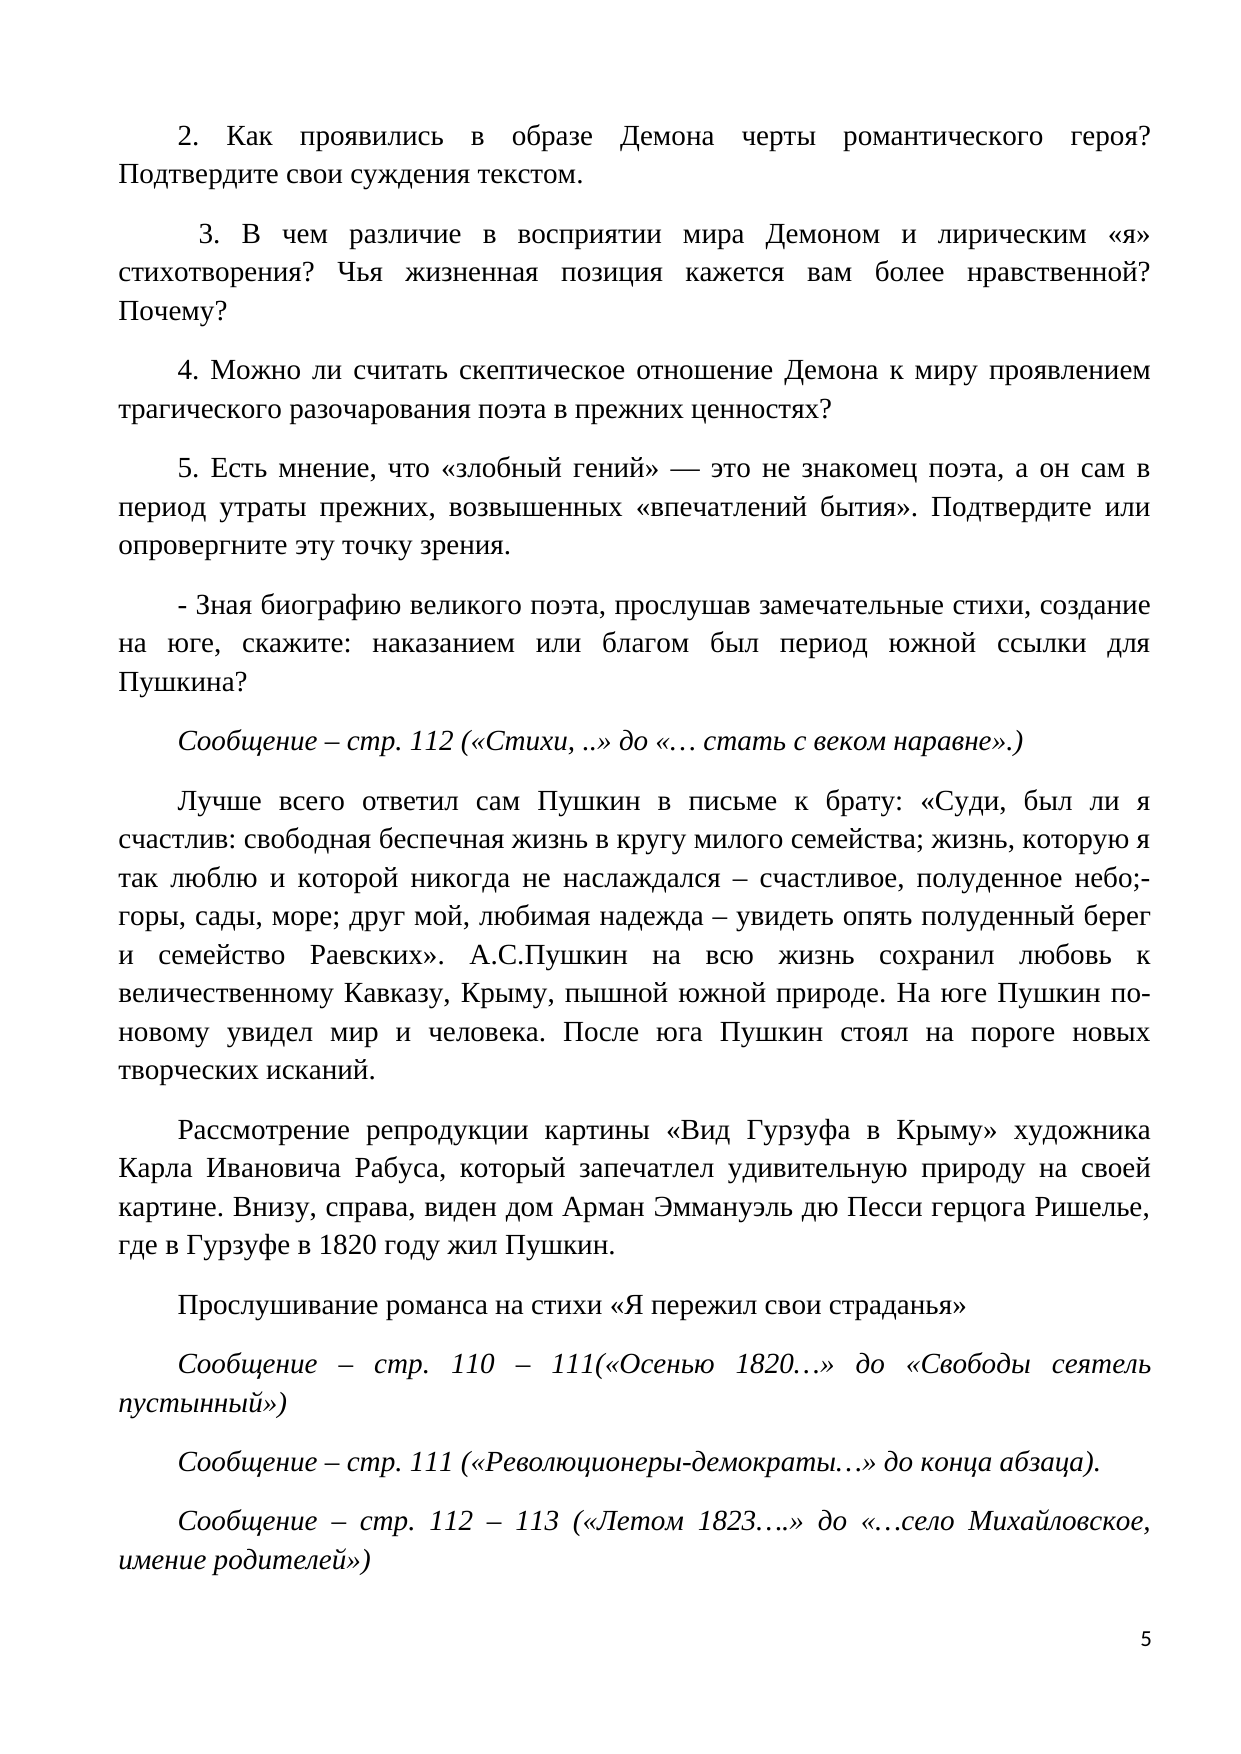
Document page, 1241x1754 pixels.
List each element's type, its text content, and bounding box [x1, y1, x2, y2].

text Сообщение – стр. 111 («Революционеры-демократы…» до конца абзаца). [118, 1444, 1152, 1478]
text - Зная биографию великого поэта, прослушав замечательные стихи, создание на юге, скажите: наказанием или благом был период южной ссылки для Пушкина? [118, 587, 1152, 697]
text Рассмотрение репродукции картины «Вид Гурзуфа в Крыму» художника Карла Ивановича Рабуса, который запечатлел удивительную природу на своей картине. Внизу, справа, виден дом Арман Эммануэль дю Песси герцога Ришелье, где в Гурзуфе в 1820 году жил Пушкин. [118, 1112, 1152, 1261]
text Сообщение – стр. 110 – 111(«Осенью 1820…» до «Свободы сеятель пустынный») [118, 1346, 1152, 1418]
text 3. В чем различие в восприятии мира Демоном и лирическим «я» стихотворения? Чья жизненная позиция кажется вам более нравственной? Почему? [118, 216, 1152, 327]
text 5. Есть мнение, что «злобный гений» — это не знакомец поэта, а он сам в период утраты прежних, возвышенных «впечатлений бытия». Подтвердите или опровергните эту точку зрения. [118, 450, 1152, 561]
text 4. Можно ли считать скептическое отношение Демона к миру проявлением трагического разочарования поэта в прежних ценностях? [118, 352, 1152, 424]
text Лучше всего ответил сам Пушкин в письме к брату: «Суди, был ли я счастлив: свободная беспечная жизнь в кругу милого семейства; жизнь, которую я так люблю и которой никогда не наслаждался – счастливое, полуденное небо;- горы, сады, море; друг мой, любимая надежда – увидеть опять полуденный берег и семейство Раевских». А.С.Пушкин на всю жизнь сохранил любовь к величественному Кавказу, Крыму, пышной южной природе. На юге Пушкин по-новому увидел мир и человека. После юга Пушкин стоял на пороге новых творческих исканий. [118, 783, 1152, 1086]
text 2. Как проявились в образе Демона черты романтического героя? Подтвердите свои суждения текстом. [118, 118, 1152, 190]
text Сообщение – стр. 112 – 113 («Летом 1823….» до «…село Михайловское, имение родителей») [118, 1503, 1152, 1576]
text Прослушивание романса на стихи «Я пережил свои страданья» [118, 1287, 1152, 1320]
text Сообщение – стр. 112 («Стихи, ..» до «… стать с веком наравне».) [118, 723, 1152, 757]
